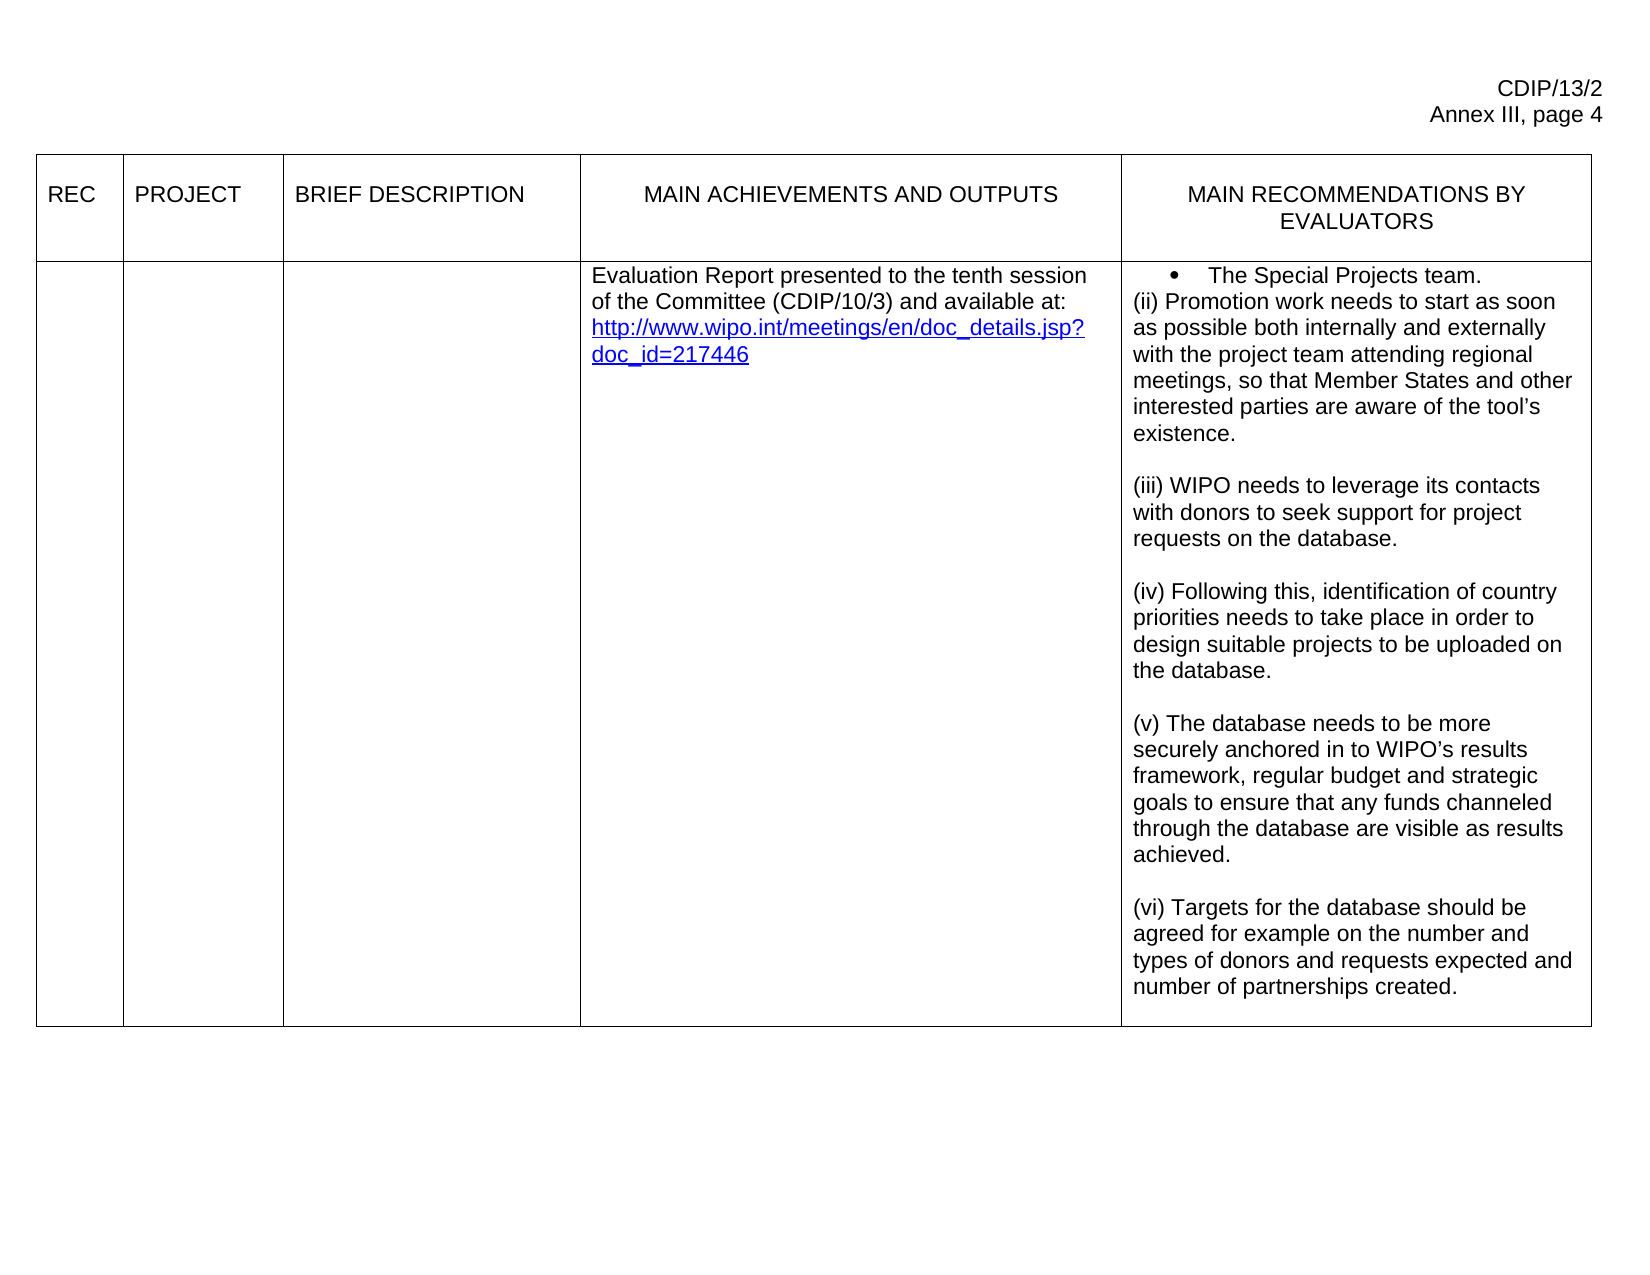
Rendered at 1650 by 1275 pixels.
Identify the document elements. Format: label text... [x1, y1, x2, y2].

table_header MAIN RECOMMENDATIONS BY EVALUATORS [1122, 155, 1591, 261]
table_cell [1122, 262, 1591, 1026]
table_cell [124, 262, 283, 1026]
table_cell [284, 262, 580, 1026]
table_cell 9 [37, 262, 123, 1026]
table_header PROJECT [124, 155, 283, 261]
table_header MAIN ACHIEVEMENTS AND OUTPUTS [581, 155, 1121, 261]
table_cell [581, 262, 1121, 1026]
table_header BRIEF DESCRIPTION [284, 155, 580, 261]
table_header REC [37, 155, 123, 261]
